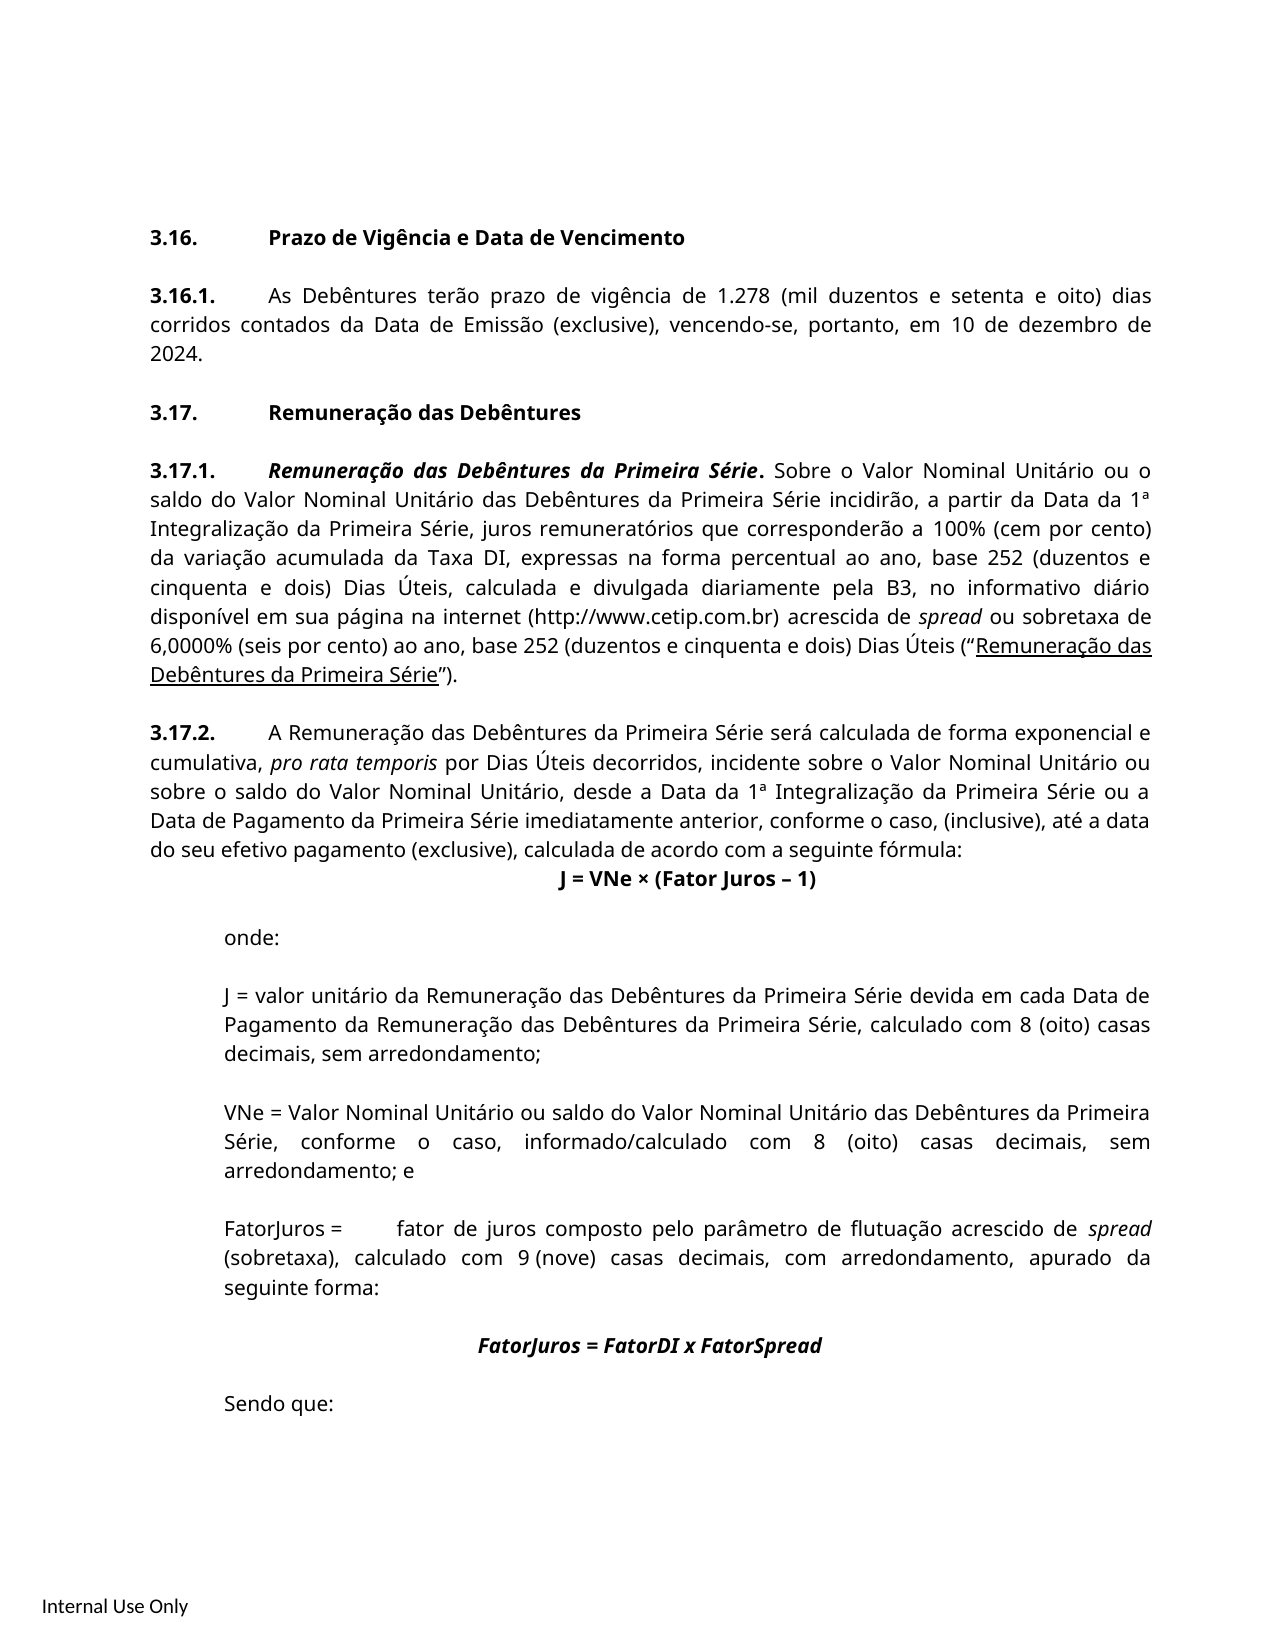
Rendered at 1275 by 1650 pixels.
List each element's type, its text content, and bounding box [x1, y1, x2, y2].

text J = valor unitário da Remuneração das Debêntures da Primeira Série devida em cada Data de Pagamento da Remuneração das Debêntures da Primeira Série, calculado com 8 (oito) casas decimais, sem arredondamento; [224, 980, 1152, 1067]
text VNe = Valor Nominal Unitário ou saldo do Valor Nominal Unitário das Debêntures da Primeira Série, conforme o caso, informado/calculado com 8 (oito) casas decimais, sem arredondamento; e [224, 1097, 1152, 1184]
text FatorJuros = fator de juros composto pelo parâmetro de flutuação acrescido de spread (sobretaxa), calculado com 9 (nove) casas decimais, com arredondamento, apurado da seguinte forma: [224, 1213, 1152, 1301]
text Sendo que: [224, 1388, 1152, 1417]
list Remuneração das Debêntures [150, 397, 1152, 426]
list Remuneração das Debêntures da Primeira Série. Sobre o Valor Nominal Unitário ou o saldo do Valor Nominal Unitário das Debêntures da Primeira Série incidirão, a partir da Data da 1ª Integralização da Primeira Série, juros remuneratórios que corresponderão a 100% (cem por cento) da variação acumulada da Taxa DI, expressas na forma percentual ao ano, base 252 (duzentos e cinquenta e dois) Dias Úteis, calculada e divulgada diariamente pela B3, no informativo diário disponível em sua página na internet (http://www.cetip.com.br) acrescida de spread ou sobretaxa de 6,0000% (seis por cento) ao ano, base 252 (duzentos e cinquenta e dois) Dias Úteis (“Remuneração das Debêntures da Primeira Série”). [150, 455, 1152, 688]
list A Remuneração das Debêntures da Primeira Série será calculada de forma exponencial e cumulativa, pro rata temporis por Dias Úteis decorridos, incidente sobre o Valor Nominal Unitário ou sobre o saldo do Valor Nominal Unitário, desde a Data da 1ª Integralização da Primeira Série ou a Data de Pagamento da Primeira Série imediatamente anterior, conforme o caso, (inclusive), até a data do seu efetivo pagamento (exclusive), calculada de acordo com a seguinte fórmula: [150, 717, 1152, 863]
text FatorJuros = FatorDI x FatorSpread [150, 1330, 1152, 1359]
list As Debêntures terão prazo de vigência de 1.278 (mil duzentos e setenta e oito) dias corridos contados da Data de Emissão (exclusive), vencendo-se, portanto, em 10 de dezembro de 2024. [150, 280, 1152, 367]
text onde: [224, 922, 1152, 951]
text J = VNe × (Fator Juros – 1) [224, 863, 1152, 892]
list Prazo de Vigência e Data de Vencimento [150, 222, 1152, 251]
